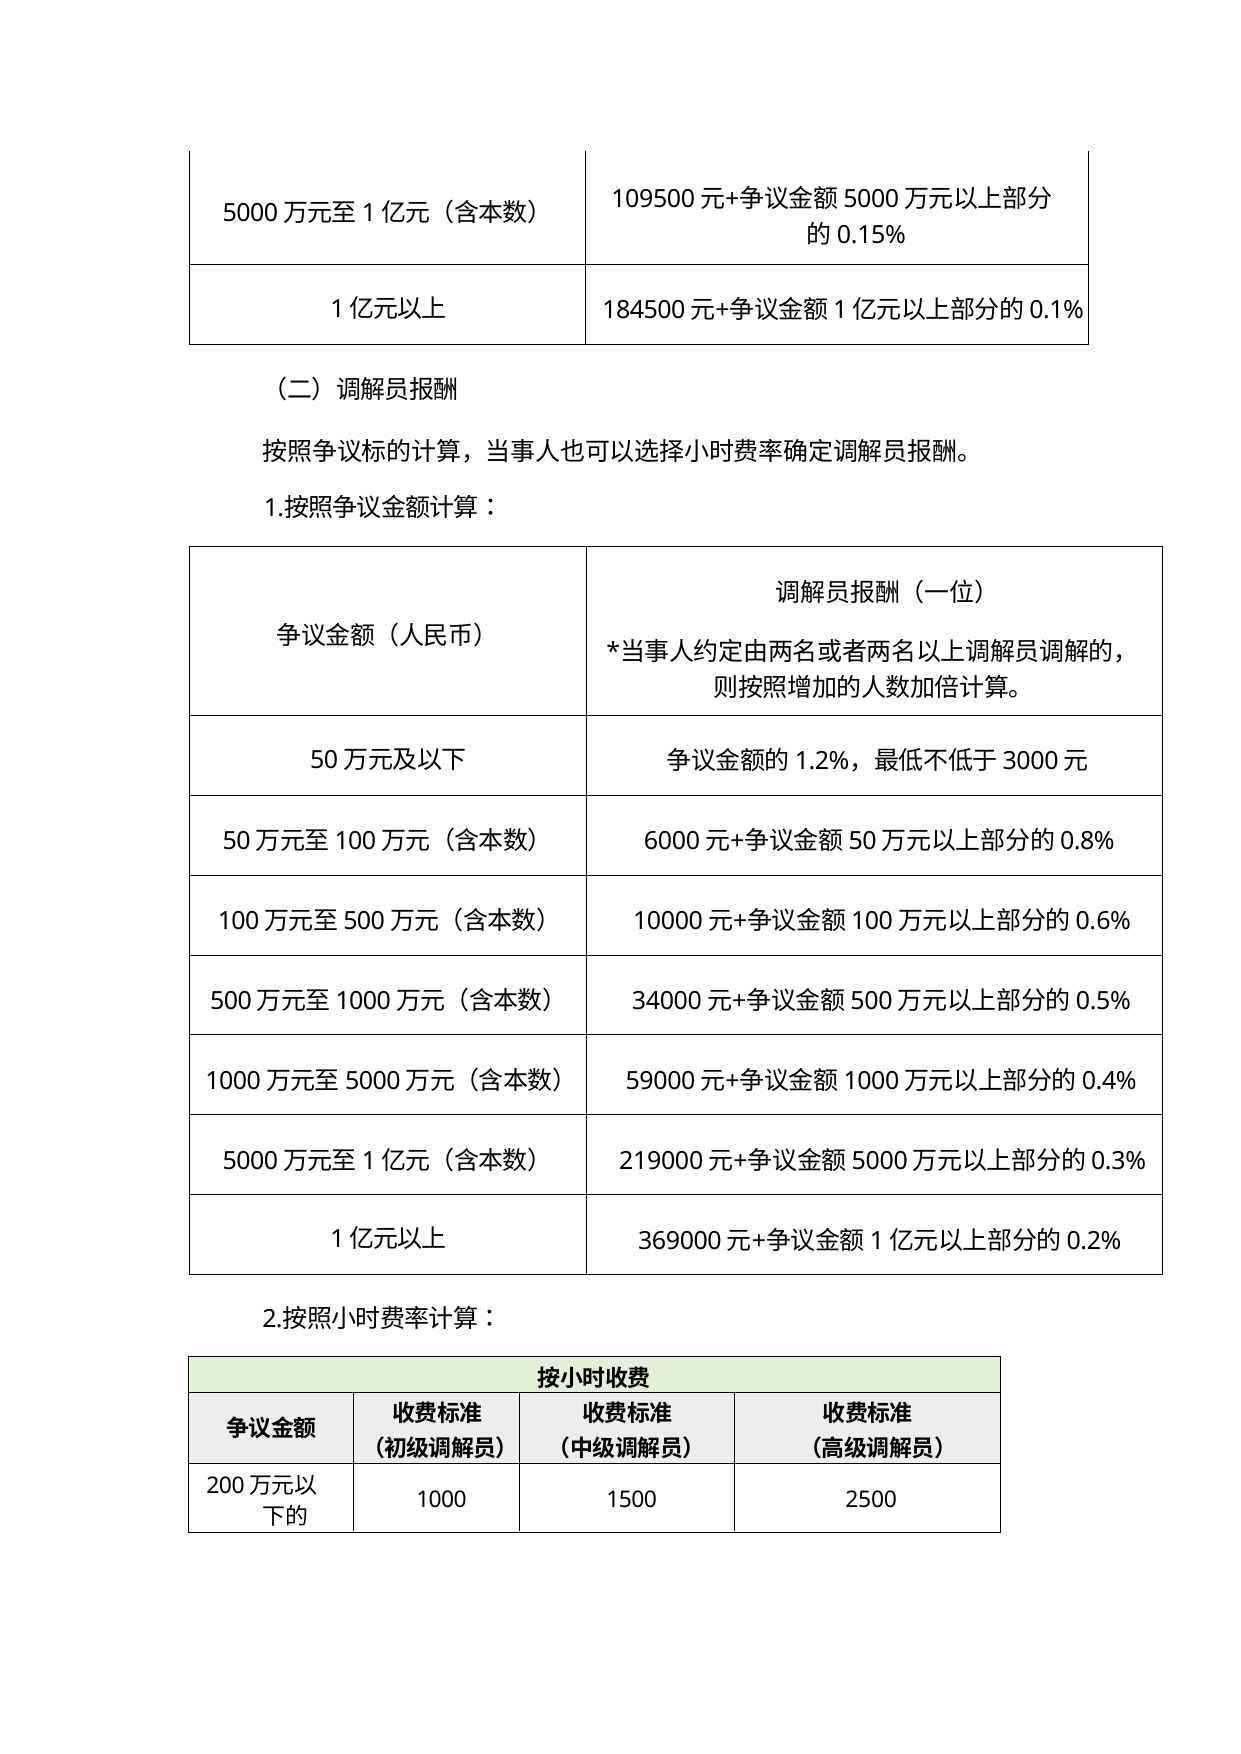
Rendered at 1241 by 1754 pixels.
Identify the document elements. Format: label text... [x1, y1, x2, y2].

table_cell 收费标准 （高级调解员） [735, 1393, 1000, 1463]
table_cell 1亿元以上 [190, 265, 585, 344]
table_cell 59000元+争议金额1000万元以上部分的0.4% [587, 1035, 1162, 1114]
table_cell 1000万元至5000万元（含本数） [190, 1035, 586, 1114]
table_cell 收费标准 （初级调解员） [354, 1393, 519, 1463]
table_cell 收费标准 （中级调解员） [520, 1393, 734, 1463]
table_cell 184500元+争议金额1亿元以上部分的0.1% [586, 265, 1088, 344]
table_cell 369000元+争议金额1亿元以上部分的0.2% [587, 1195, 1162, 1274]
table_cell 1亿元以上 [190, 1195, 586, 1274]
table_cell 5000万元至1亿元（含本数） [190, 1115, 586, 1194]
table_cell 争议金额 [189, 1393, 353, 1463]
text 按照争议标的计算，当事人也可以选择小时费率确定调解员报酬。1.按照争议金额计算： [262, 431, 983, 524]
table_cell 100万元至500万元（含本数） [190, 876, 586, 954]
table_cell 500万元至1000万元（含本数） [190, 956, 586, 1034]
table_cell 1000 [354, 1464, 519, 1531]
table_cell 争议金额的1.2%，最低不低于3000元 [587, 716, 1162, 795]
table_cell 2500 [735, 1464, 1000, 1531]
table_header 5000万元至1亿元（含本数） [190, 151, 585, 264]
table_cell 1500 [520, 1464, 734, 1531]
text 2.按照小时费率计算： [262, 1303, 1162, 1333]
table_cell 219000元+争议金额5000万元以上部分的0.3% [587, 1115, 1162, 1194]
table_header 争议金额（人民币） [190, 547, 586, 715]
table_cell 10000元+争议金额100万元以上部分的0.6% [587, 876, 1162, 954]
table_cell 34000元+争议金额500万元以上部分的0.5% [587, 956, 1162, 1034]
table_header 按小时收费 [189, 1357, 1000, 1392]
table_cell 200万元以下的 [189, 1464, 353, 1531]
table_cell 50万元至100万元（含本数） [190, 796, 586, 875]
table_header 109500元+争议金额5000万元以上部分的0.15% [586, 151, 1088, 264]
table_cell 6000元+争议金额50万元以上部分的0.8% [587, 796, 1162, 875]
text （二）调解员报酬 [262, 372, 1162, 405]
table_cell 50万元及以下 [190, 716, 586, 795]
table_header 调解员报酬（一位） *当事人约定由两名或者两名以上调解员调解的， 则按照增加的人数加倍计算。 [587, 547, 1162, 715]
